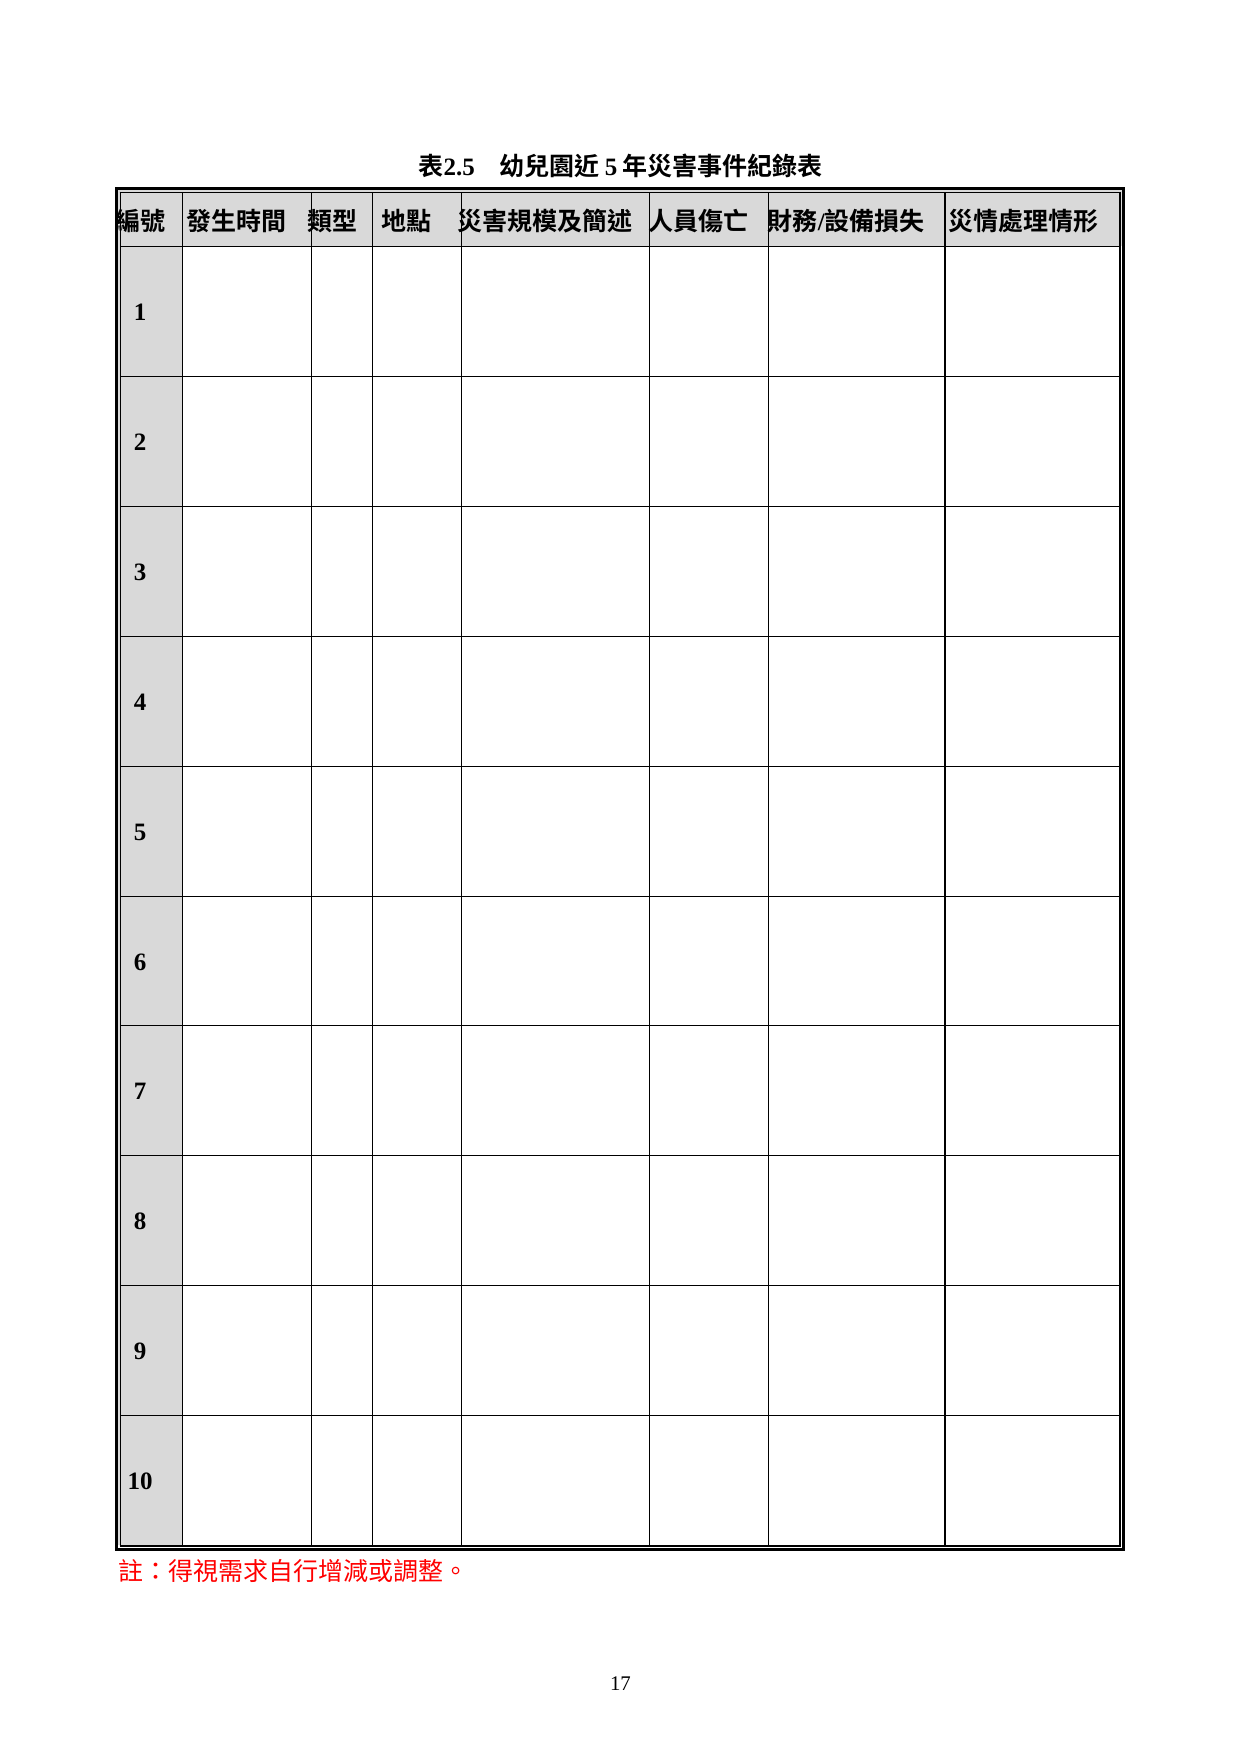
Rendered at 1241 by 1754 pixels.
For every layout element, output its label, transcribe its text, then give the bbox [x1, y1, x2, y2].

table_cell [183, 377, 311, 506]
table_cell [462, 897, 649, 1025]
table_cell [650, 377, 768, 506]
table_cell [946, 377, 1119, 506]
table_header 發生時間 [183, 193, 311, 246]
table_cell 8 [121, 1156, 182, 1285]
table_cell [462, 1286, 649, 1415]
table_cell [312, 247, 372, 376]
table_cell [650, 767, 768, 896]
table_cell [373, 637, 461, 766]
table_cell [462, 1416, 649, 1545]
table_cell 4 [121, 637, 182, 766]
table_cell [946, 1416, 1119, 1545]
text 註：得視需求自行增減或調整。 [118, 1551, 1122, 1587]
table_cell [183, 637, 311, 766]
table_cell [312, 1026, 372, 1155]
table_cell [769, 1156, 944, 1285]
table_cell [373, 1416, 461, 1545]
table_header 財務/設備損失 [769, 193, 944, 246]
table_cell 9 [121, 1286, 182, 1415]
table_cell [650, 1026, 768, 1155]
table_cell [946, 637, 1119, 766]
table_cell [312, 897, 372, 1025]
table_cell [312, 1286, 372, 1415]
table_header 類型 [312, 193, 372, 246]
table_cell [312, 1416, 372, 1545]
table_cell [373, 1286, 461, 1415]
table_cell [769, 507, 944, 636]
table_cell [312, 507, 372, 636]
table_cell [650, 637, 768, 766]
table_cell [946, 247, 1119, 376]
table_cell [946, 1026, 1119, 1155]
table_cell [373, 1156, 461, 1285]
table_cell 6 [121, 897, 182, 1025]
table_cell [650, 1286, 768, 1415]
table_header 災害規模及簡述 [462, 193, 649, 246]
table_cell [946, 897, 1119, 1025]
table_cell 7 [121, 1026, 182, 1155]
table_cell [769, 1286, 944, 1415]
table_cell [650, 1416, 768, 1545]
table_cell [462, 507, 649, 636]
table_cell [650, 1156, 768, 1285]
table_cell [312, 377, 372, 506]
table_cell [373, 377, 461, 506]
table_header 編號 [121, 193, 182, 246]
table_cell 1 [121, 247, 182, 376]
table_cell [312, 767, 372, 896]
table_cell [769, 897, 944, 1025]
table_cell [650, 507, 768, 636]
table_cell [946, 1156, 1119, 1285]
table_cell [462, 637, 649, 766]
table_cell [946, 767, 1119, 896]
table_cell [183, 507, 311, 636]
table_cell [183, 1026, 311, 1155]
table_cell [183, 1416, 311, 1545]
table_cell [312, 1156, 372, 1285]
table_cell [769, 637, 944, 766]
table_cell [373, 897, 461, 1025]
table_cell [769, 1416, 944, 1545]
table_header 地點 [373, 193, 461, 246]
table_cell [769, 247, 944, 376]
table_cell [183, 247, 311, 376]
table_cell [650, 897, 768, 1025]
table_cell [373, 767, 461, 896]
table_cell [312, 637, 372, 766]
table_cell [183, 767, 311, 896]
table_cell [373, 247, 461, 376]
table_cell 10 [121, 1416, 182, 1545]
table_cell [462, 377, 649, 506]
table_cell [462, 247, 649, 376]
table_cell [769, 1026, 944, 1155]
table_cell [946, 507, 1119, 636]
table_cell [373, 1026, 461, 1155]
table_cell [946, 1286, 1119, 1415]
table_cell 2 [121, 377, 182, 506]
table_header 人員傷亡 [650, 193, 768, 246]
table_cell [183, 1286, 311, 1415]
table_cell [650, 247, 768, 376]
table_cell [462, 767, 649, 896]
table_cell [183, 1156, 311, 1285]
table_cell [462, 1026, 649, 1155]
table_cell [769, 377, 944, 506]
table_cell [769, 767, 944, 896]
table_header 災情處理情形 [946, 193, 1119, 246]
table_cell 3 [121, 507, 182, 636]
table_cell [462, 1156, 649, 1285]
table_cell [373, 507, 461, 636]
table_cell 5 [121, 767, 182, 896]
table_cell [183, 897, 311, 1025]
